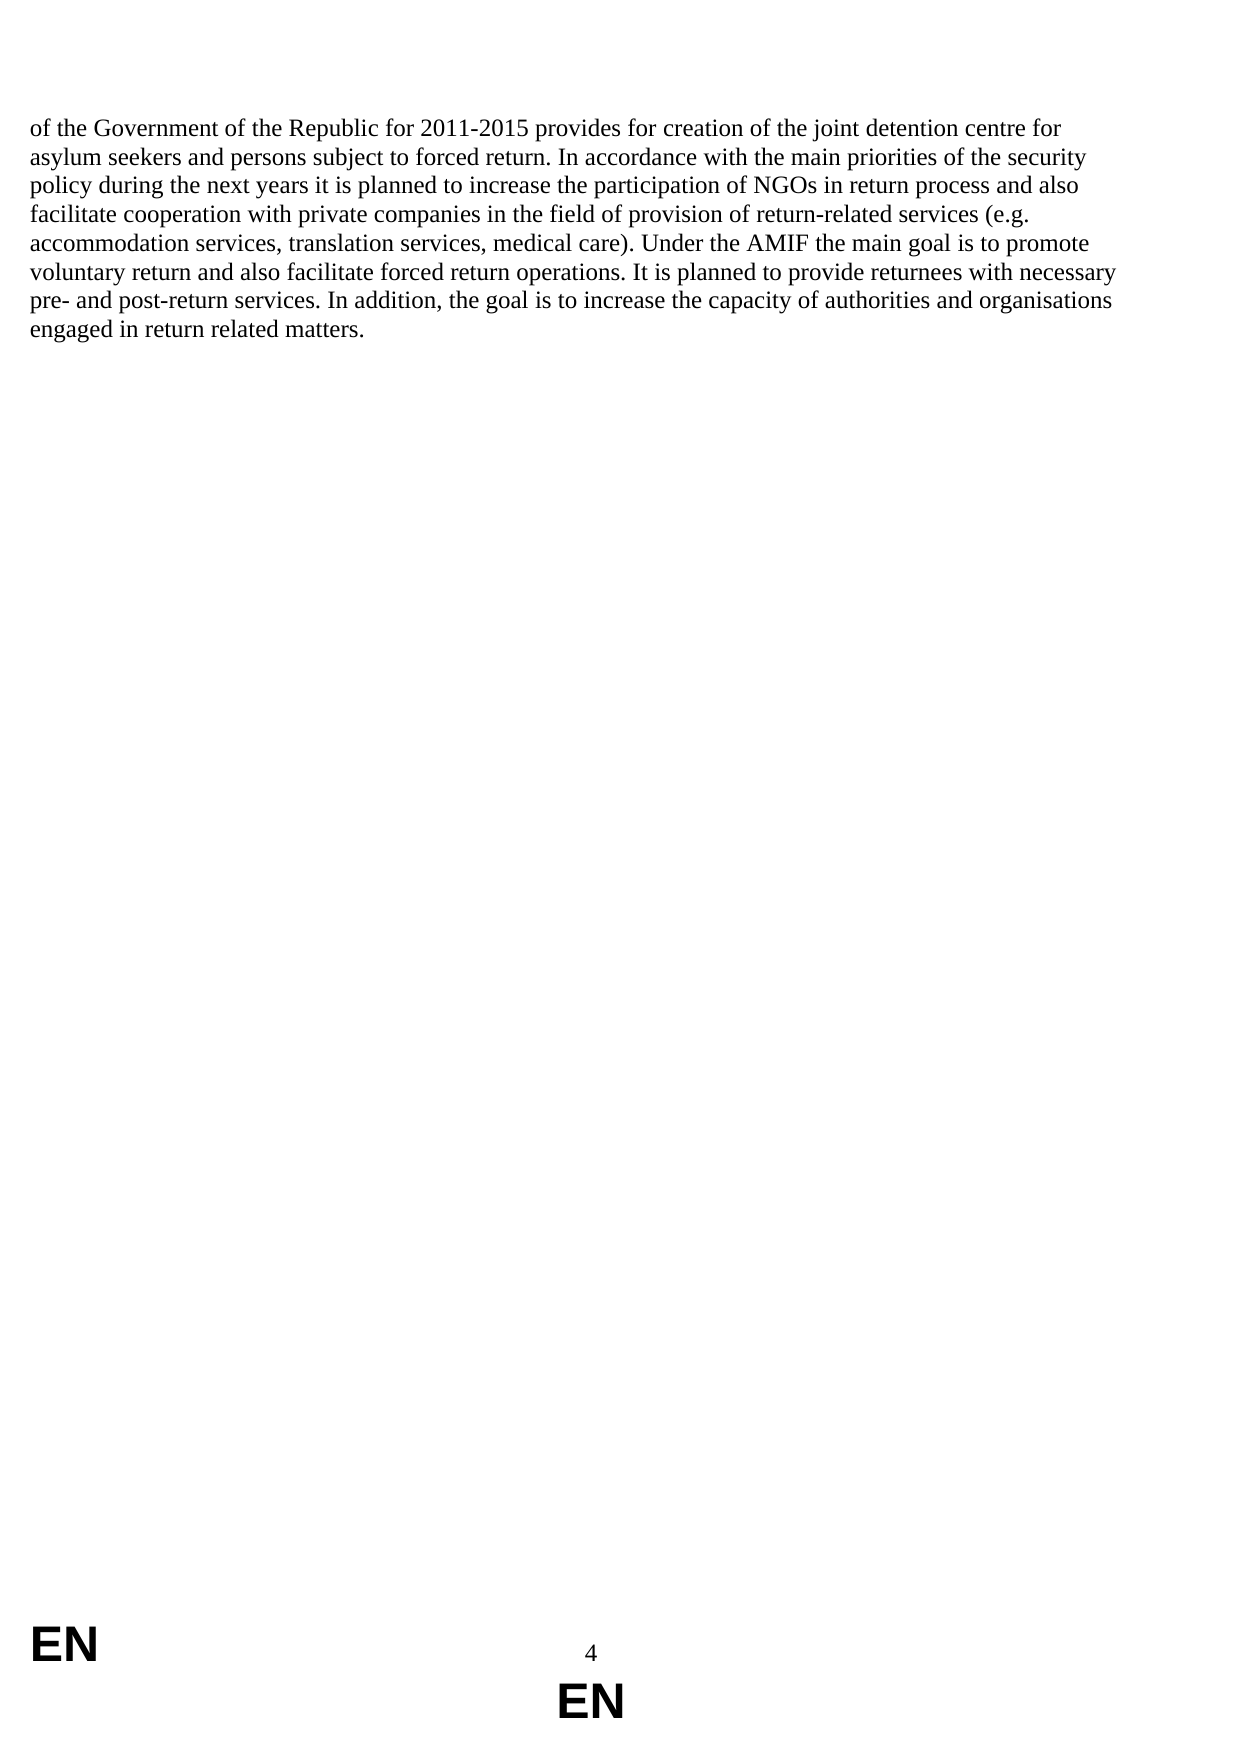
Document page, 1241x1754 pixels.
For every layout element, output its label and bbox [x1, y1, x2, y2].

text [29, 113, 1122, 343]
